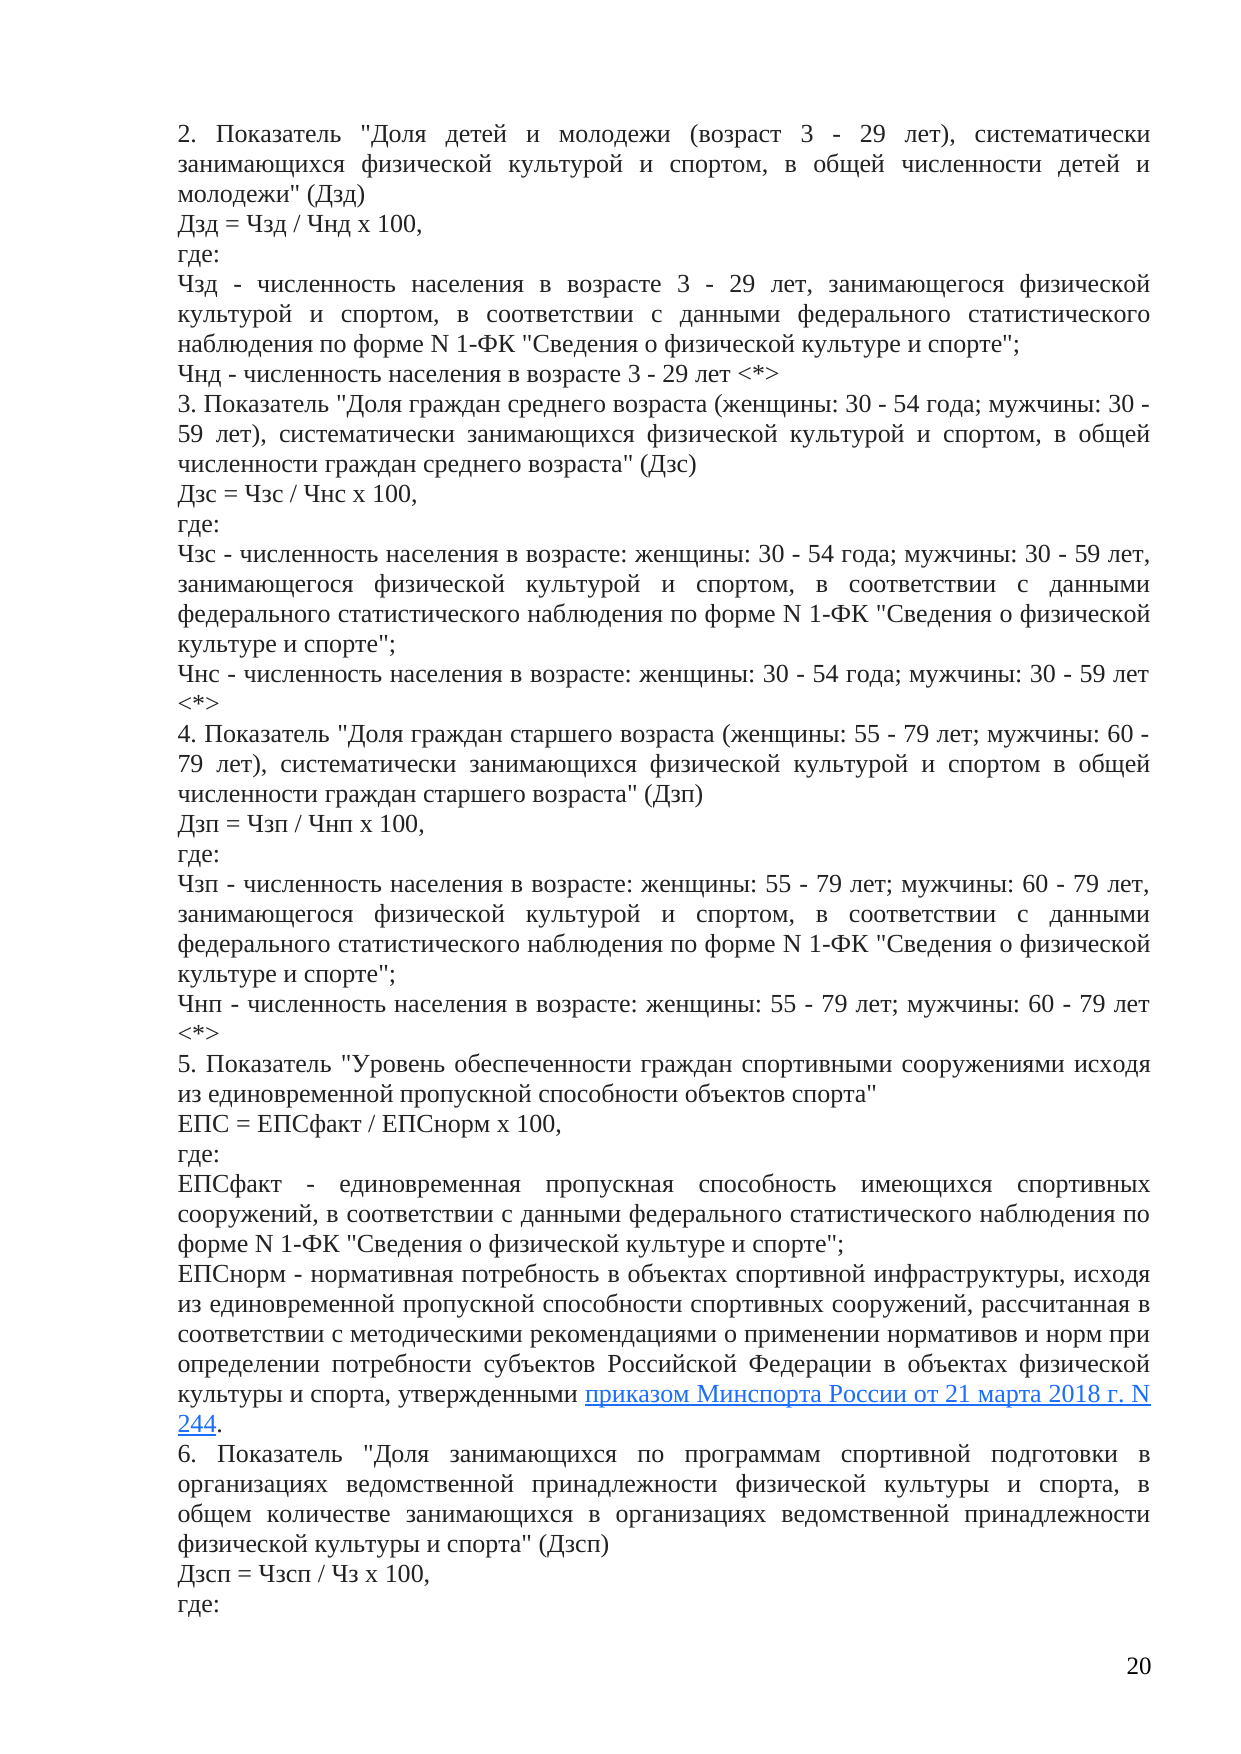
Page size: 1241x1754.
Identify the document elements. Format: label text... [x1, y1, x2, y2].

text 2. Показатель "Доля детей и молодежи (возраст 3 - 29 лет), систематически занимающихся физической культурой и спортом, в общей численности детей и молодежи" (Дзд) [177, 118, 1152, 208]
text Чнд - численность населения в возрасте 3 - 29 лет <*> [177, 358, 1152, 388]
text где: [177, 1138, 1152, 1168]
text Дзд = Чзд / Чнд x 100, [177, 208, 1152, 238]
text 4. Показатель "Доля граждан старшего возраста (женщины: 55 - 79 лет; мужчины: 60 - 79 лет), систематически занимающихся физической культурой и спортом в общей численности граждан старшего возраста" (Дзп) [177, 718, 1152, 808]
text ЕПС = ЕПСфакт / ЕПСнорм x 100, [177, 1108, 1152, 1138]
text 6. Показатель "Доля занимающихся по программам спортивной подготовки в организациях ведомственной принадлежности физической культуры и спорта, в общем количестве занимающихся в организациях ведомственной принадлежности физической культуры и спорта" (Дзсп) [177, 1438, 1152, 1558]
text Дзс = Чзс / Чнс x 100, [177, 478, 1152, 508]
text ЕПСнорм - нормативная потребность в объектах спортивной инфраструктуры, исходя из единовременной пропускной способности спортивных сооружений, рассчитанная в соответствии с методическими рекомендациями о применении нормативов и норм при определении потребности субъектов Российской Федерации в объектах физической культуры и спорта, утвержденными приказом Минспорта России от 21 марта 2018 г. N 244. [177, 1258, 1152, 1438]
text Чзп - численность населения в возрасте: женщины: 55 - 79 лет; мужчины: 60 - 79 лет, занимающегося физической культурой и спортом, в соответствии с данными федерального статистического наблюдения по форме N 1-ФК "Сведения о физической культуре и спорте"; [177, 868, 1152, 988]
text Чнп - численность населения в возрасте: женщины: 55 - 79 лет; мужчины: 60 - 79 лет <*> [177, 988, 1152, 1048]
text Дзсп = Чзсп / Чз x 100, [177, 1558, 1152, 1588]
text где: [177, 838, 1152, 868]
text где: [177, 1588, 1152, 1618]
text где: [177, 508, 1152, 538]
text Чзд - численность населения в возрасте 3 - 29 лет, занимающегося физической культурой и спортом, в соответствии с данными федерального статистического наблюдения по форме N 1-ФК "Сведения о физической культуре и спорте"; [177, 268, 1152, 358]
text Дзп = Чзп / Чнп x 100, [177, 808, 1152, 838]
text 5. Показатель "Уровень обеспеченности граждан спортивными сооружениями исходя из единовременной пропускной способности объектов спорта" [177, 1048, 1152, 1108]
text где: [177, 238, 1152, 268]
text Чзс - численность населения в возрасте: женщины: 30 - 54 года; мужчины: 30 - 59 лет, занимающегося физической культурой и спортом, в соответствии с данными федерального статистического наблюдения по форме N 1-ФК "Сведения о физической культуре и спорте"; [177, 538, 1152, 658]
text Чнс - численность населения в возрасте: женщины: 30 - 54 года; мужчины: 30 - 59 лет <*> [177, 658, 1152, 718]
text 3. Показатель "Доля граждан среднего возраста (женщины: 30 - 54 года; мужчины: 30 - 59 лет), систематически занимающихся физической культурой и спортом, в общей численности граждан среднего возраста" (Дзс) [177, 388, 1152, 478]
text ЕПСфакт - единовременная пропускная способность имеющихся спортивных сооружений, в соответствии с данными федерального статистического наблюдения по форме N 1-ФК "Сведения о физической культуре и спорте"; [177, 1168, 1152, 1258]
